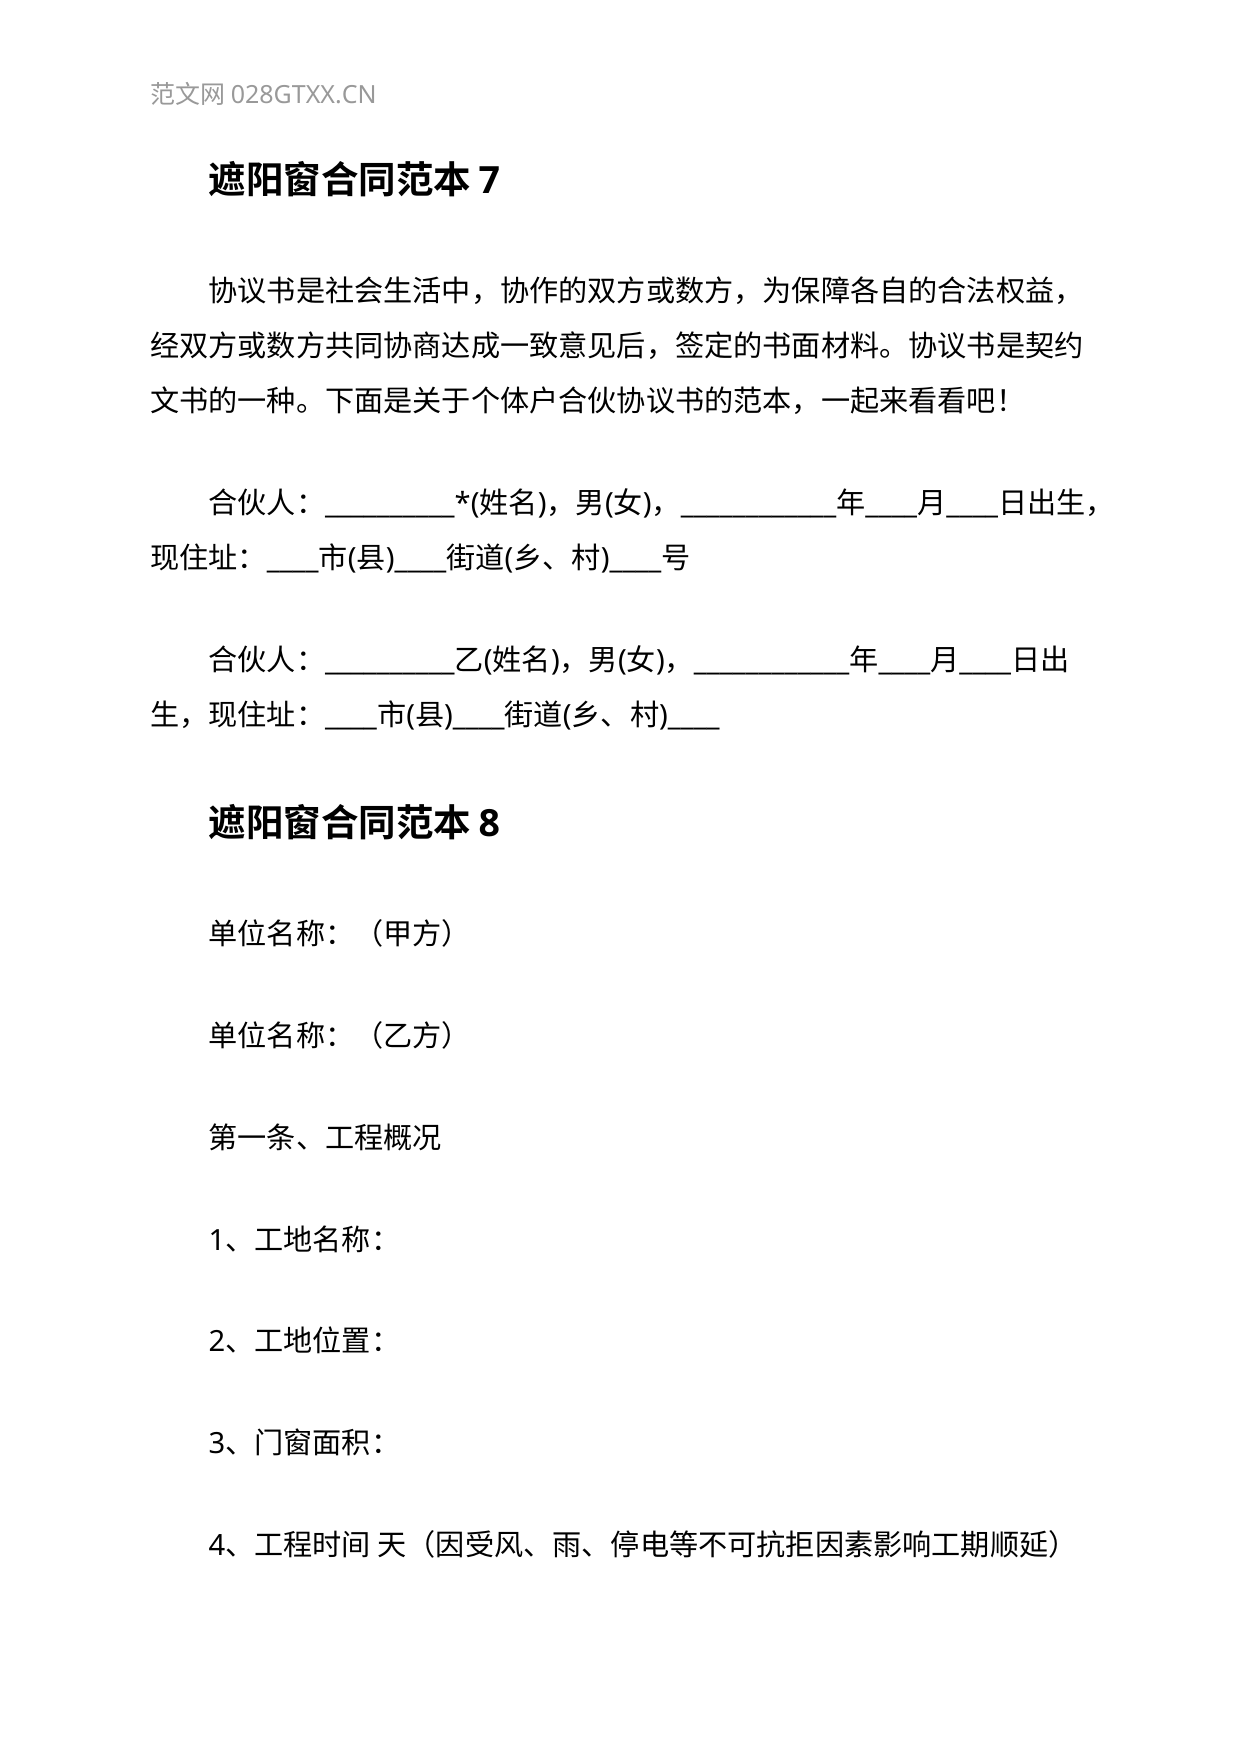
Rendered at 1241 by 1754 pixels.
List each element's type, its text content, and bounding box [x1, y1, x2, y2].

text 第一条、工程概况 [150, 1114, 1090, 1157]
text 合伙人：__________乙(姓名)，男(女)，____________年____月____日出生，现住址：____市(县)____街道(乡、村)____ [150, 636, 1090, 733]
text 1、工地名称： [150, 1216, 1090, 1258]
text 遮阳窗合同范本7 [150, 150, 1090, 204]
text 合伙人：__________*(姓名)，男(女)，____________年____月____日出生，现住址：____市(县)____街道(乡、村)____号 [150, 479, 1090, 577]
text 遮阳窗合同范本8 [150, 793, 1090, 848]
text 3、门窗面积： [150, 1420, 1090, 1462]
text 2、工地位置： [150, 1318, 1090, 1360]
text 4、工程时间 天（因受风、雨、停电等不可抗拒因素影响工期顺延） [150, 1522, 1090, 1564]
text 协议书是社会生活中，协作的双方或数方，为保障各自的合法权益，经双方或数方共同协商达成一致意见后，签定的书面材料。协议书是契约文书的一种。下面是关于个体户合伙协议书的范本，一起来看看吧！ [150, 268, 1090, 420]
text 单位名称：（乙方） [150, 1012, 1090, 1055]
text 单位名称：（甲方） [150, 911, 1090, 953]
